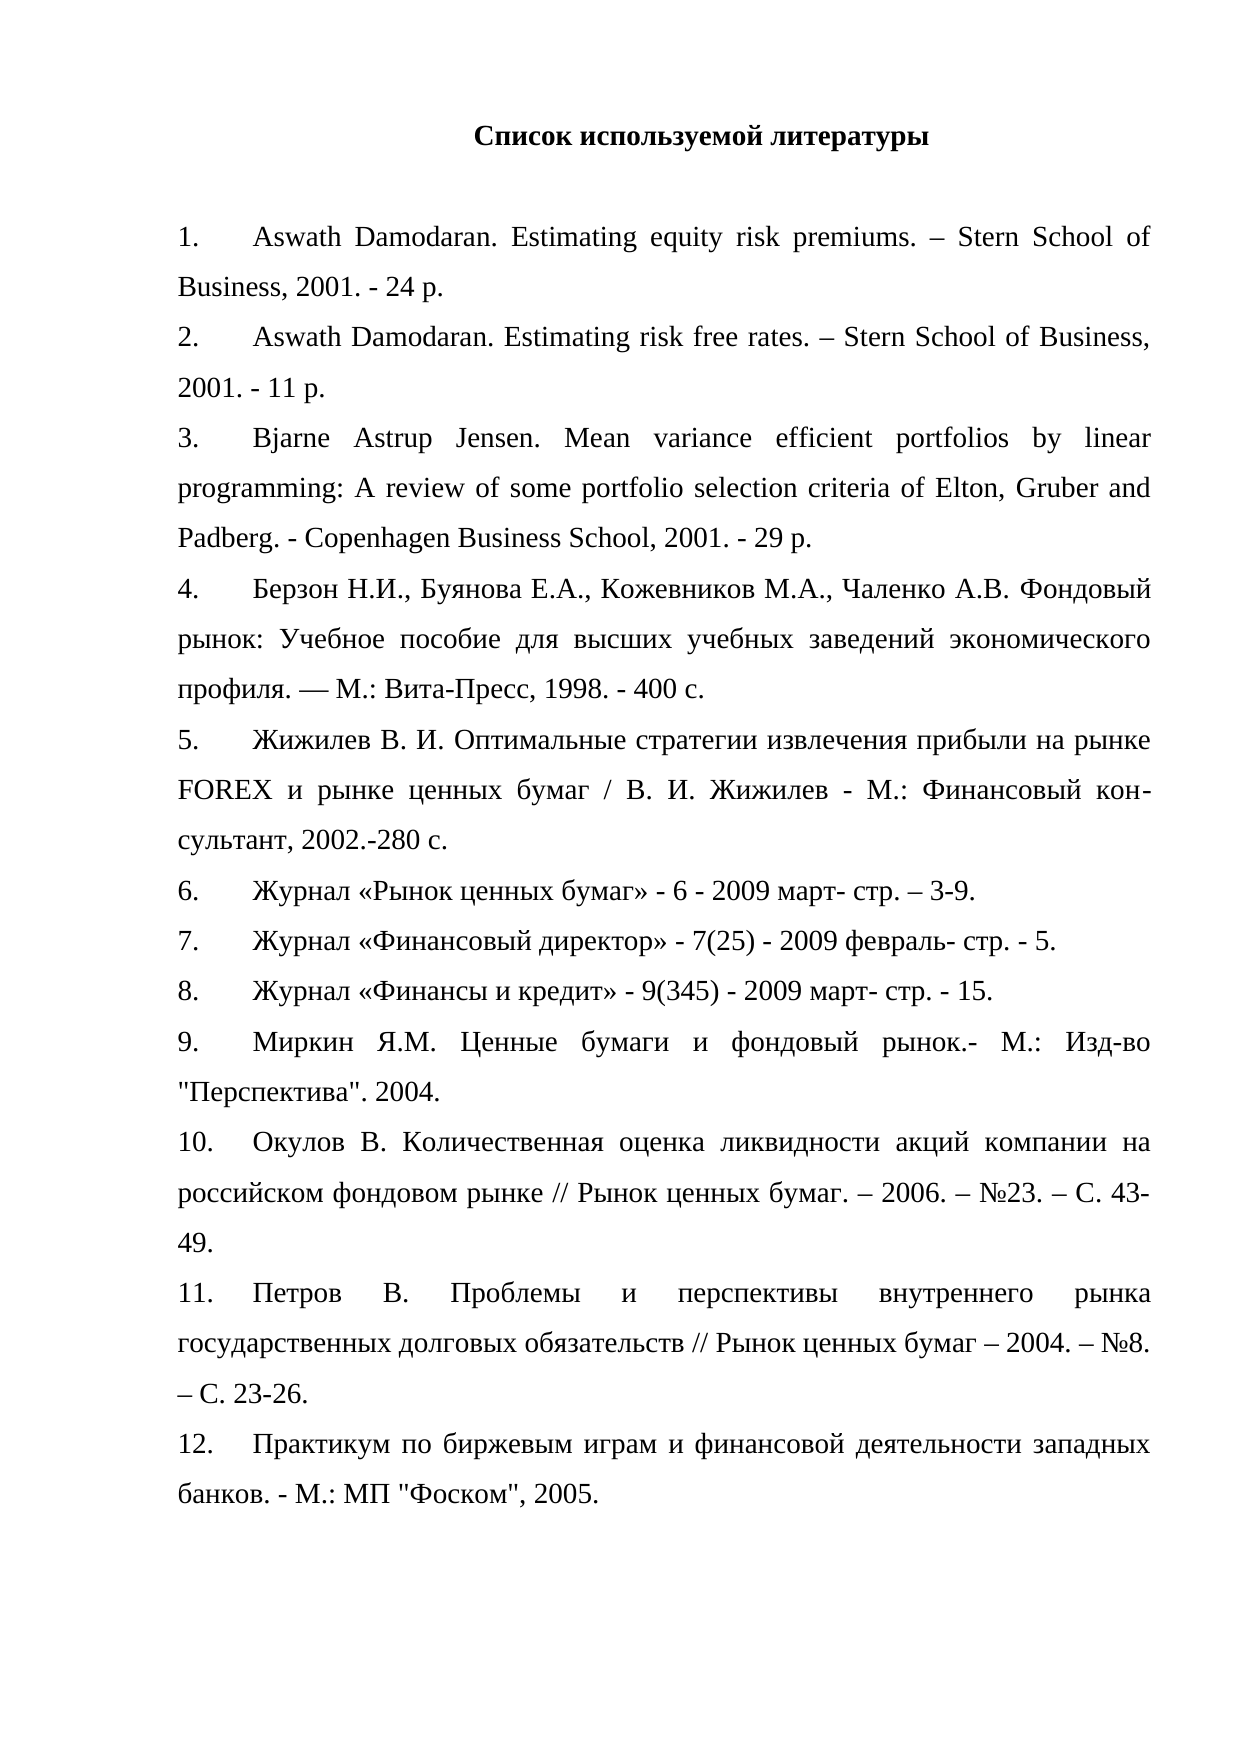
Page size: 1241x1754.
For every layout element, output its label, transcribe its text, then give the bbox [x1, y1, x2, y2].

list Практикум по биржевым играм и финансовой деятельности западных банков. - М.: МП "Фоском", 2005. [177, 1426, 1152, 1510]
list Журнал «Рынок ценных бумаг» - 6 - 2009 март- стр. – 3-9. [177, 873, 1152, 906]
list Журнал «Финансы и кредит» - 9(345) - 2009 март- стр. - 15. [177, 973, 1152, 1007]
subtitle Список используемой литературы [177, 118, 1152, 152]
list Миркин Я.М. Ценные бумаги и фондовый рынок.- М.: Изд-во "Перспектива". 2004. [177, 1024, 1152, 1108]
list Bjarne Astrup Jensen. Mean variance efficient portfolios by linear programming: A review of some portfolio selection criteria of Elton, Gruber and Padberg. - Copenhagen Business School, 2001. - 29 p. [177, 420, 1152, 554]
list Жижилев В. И. Оптимальные стратегии извлечения прибыли на рынке FOREX и рынке ценных бумаг / В. И. Жижилев - М.: Финансовый консультант, 2002.-280 с. [177, 722, 1152, 856]
list Берзон Н.И., Буянова Е.А., Кожевников М.А., Чаленко А.В. Фондовый рынок: Учебное пособие для высших учебных заведений экономического профиля. — М.: Вита-Пресс, 1998. - 400 с. [177, 571, 1152, 705]
list Петров В. Проблемы и перспективы внутреннего рынка государственных долговых обязательств // Рынок ценных бумаг – 2004. – №8. – С. 23-26. [177, 1275, 1152, 1409]
list Aswath Damodaran. Estimating risk free rates. – Stern School of Business, 2001. - 11 p. [177, 319, 1152, 403]
list Журнал «Финансовый директор» - 7(25) - 2009 февраль- стр. - 5. [177, 923, 1152, 957]
list Aswath Damodaran. Estimating equity risk premiums. – Stern School of Business, 2001. - 24 p. [177, 219, 1152, 303]
list Окулов В. Количественная оценка ликвидности акций компании на российском фондовом рынке // Рынок ценных бумаг. – 2006. – №23. – С. 43-49. [177, 1124, 1152, 1258]
